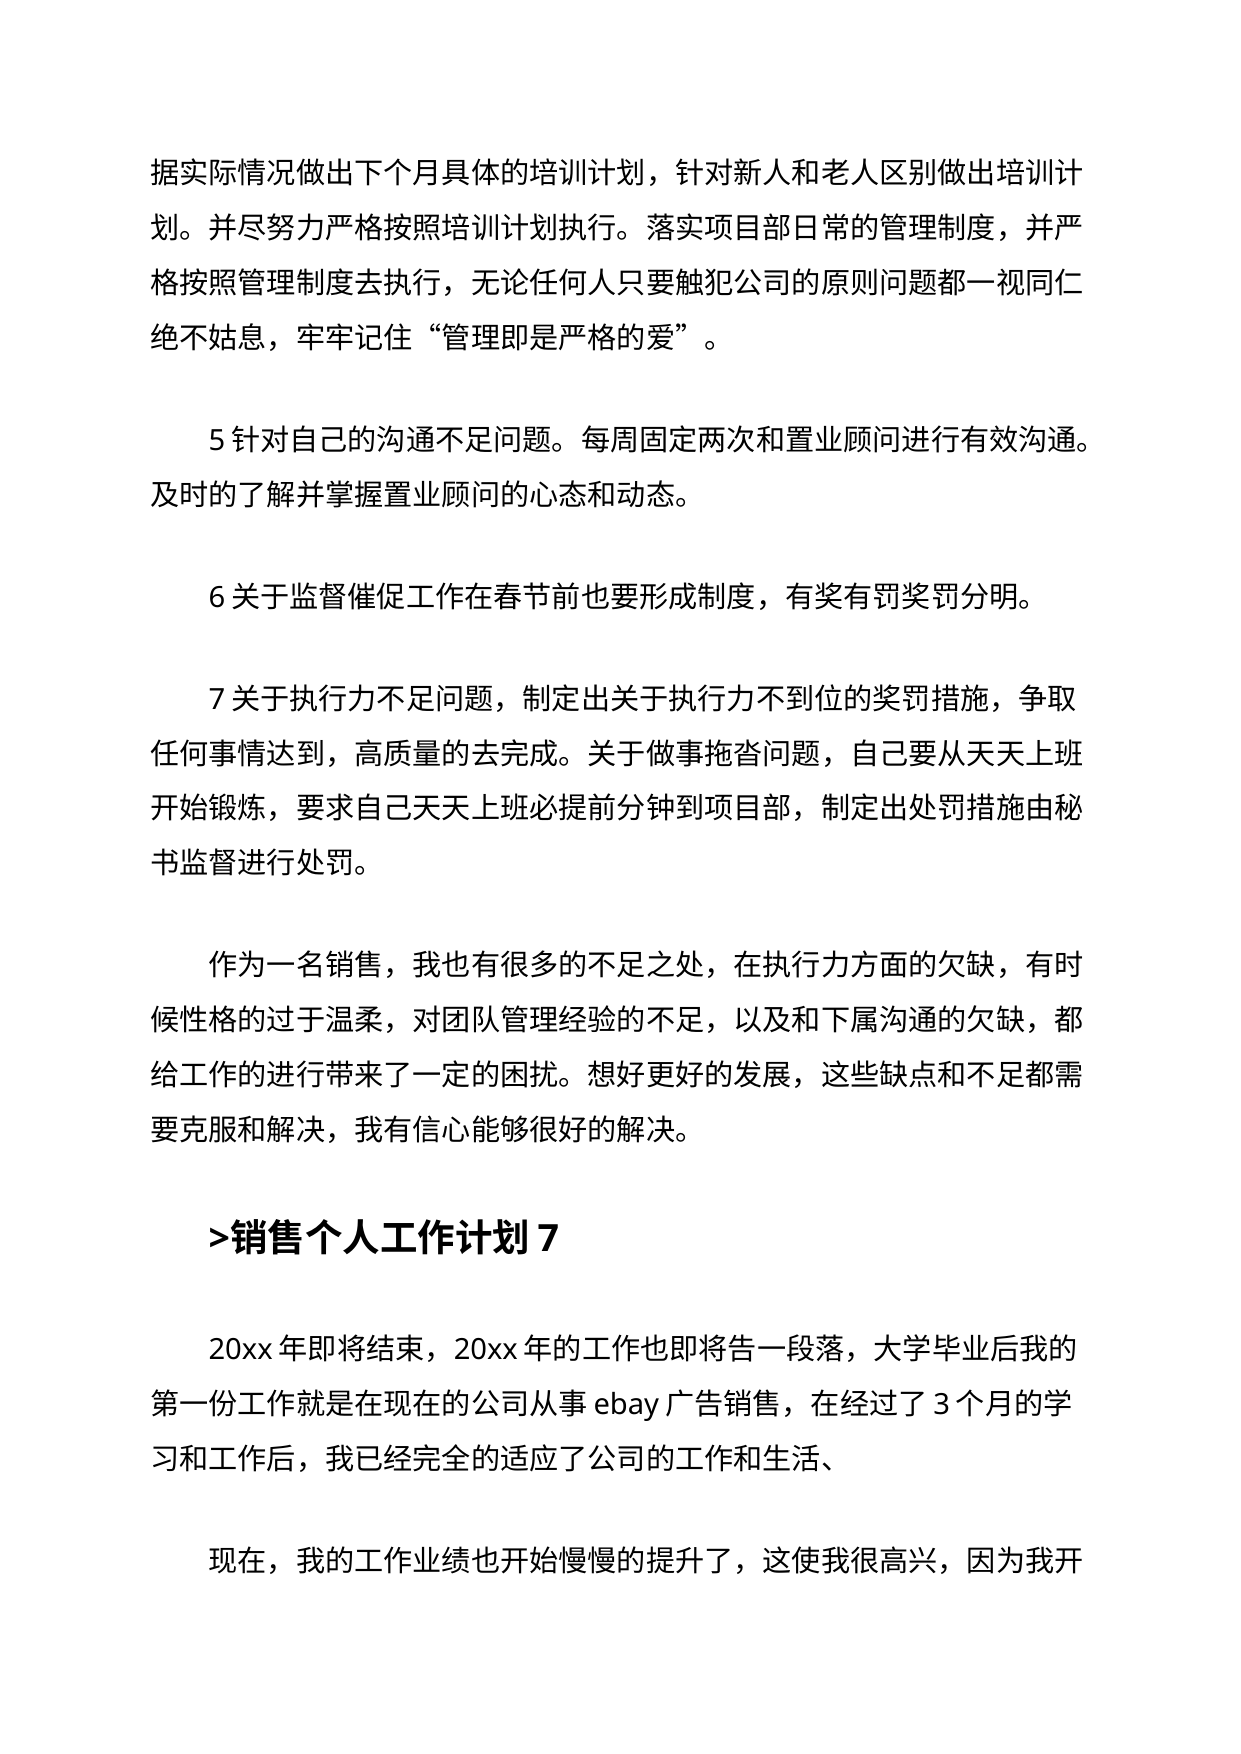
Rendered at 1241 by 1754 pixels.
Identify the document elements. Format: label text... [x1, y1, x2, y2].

text 7关于执行力不足问题，制定出关于执行力不到位的奖罚措施，争取任何事情达到，高质量的去完成。关于做事拖沓问题，自己要从天天上班开始锻炼，要求自己天天上班必提前分钟到项目部，制定出处罚措施由秘书监督进行处罚。 [150, 675, 1090, 882]
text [150, 1538, 1090, 1580]
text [150, 150, 1090, 357]
text 5针对自己的沟通不足问题。每周固定两次和置业顾问进行有效沟通。及时的了解并掌握置业顾问的心态和动态。 [150, 416, 1090, 514]
text 6关于监督催促工作在春节前也要形成制度，有奖有罚奖罚分明。 [150, 573, 1090, 616]
text >销售个人工作计划7 [150, 1208, 1090, 1263]
text 20xx年即将结束，20xx年的工作也即将告一段落，大学毕业后我的第一份工作就是在现在的公司从事ebay广告销售，在经过了3个月的学习和工作后，我已经完全的适应了公司的工作和生活、 [150, 1326, 1090, 1478]
text 作为一名销售，我也有很多的不足之处，在执行力方面的欠缺，有时候性格的过于温柔，对团队管理经验的不足，以及和下属沟通的欠缺，都给工作的进行带来了一定的困扰。想好更好的发展，这些缺点和不足都需要克服和解决，我有信心能够很好的解决。 [150, 942, 1090, 1149]
